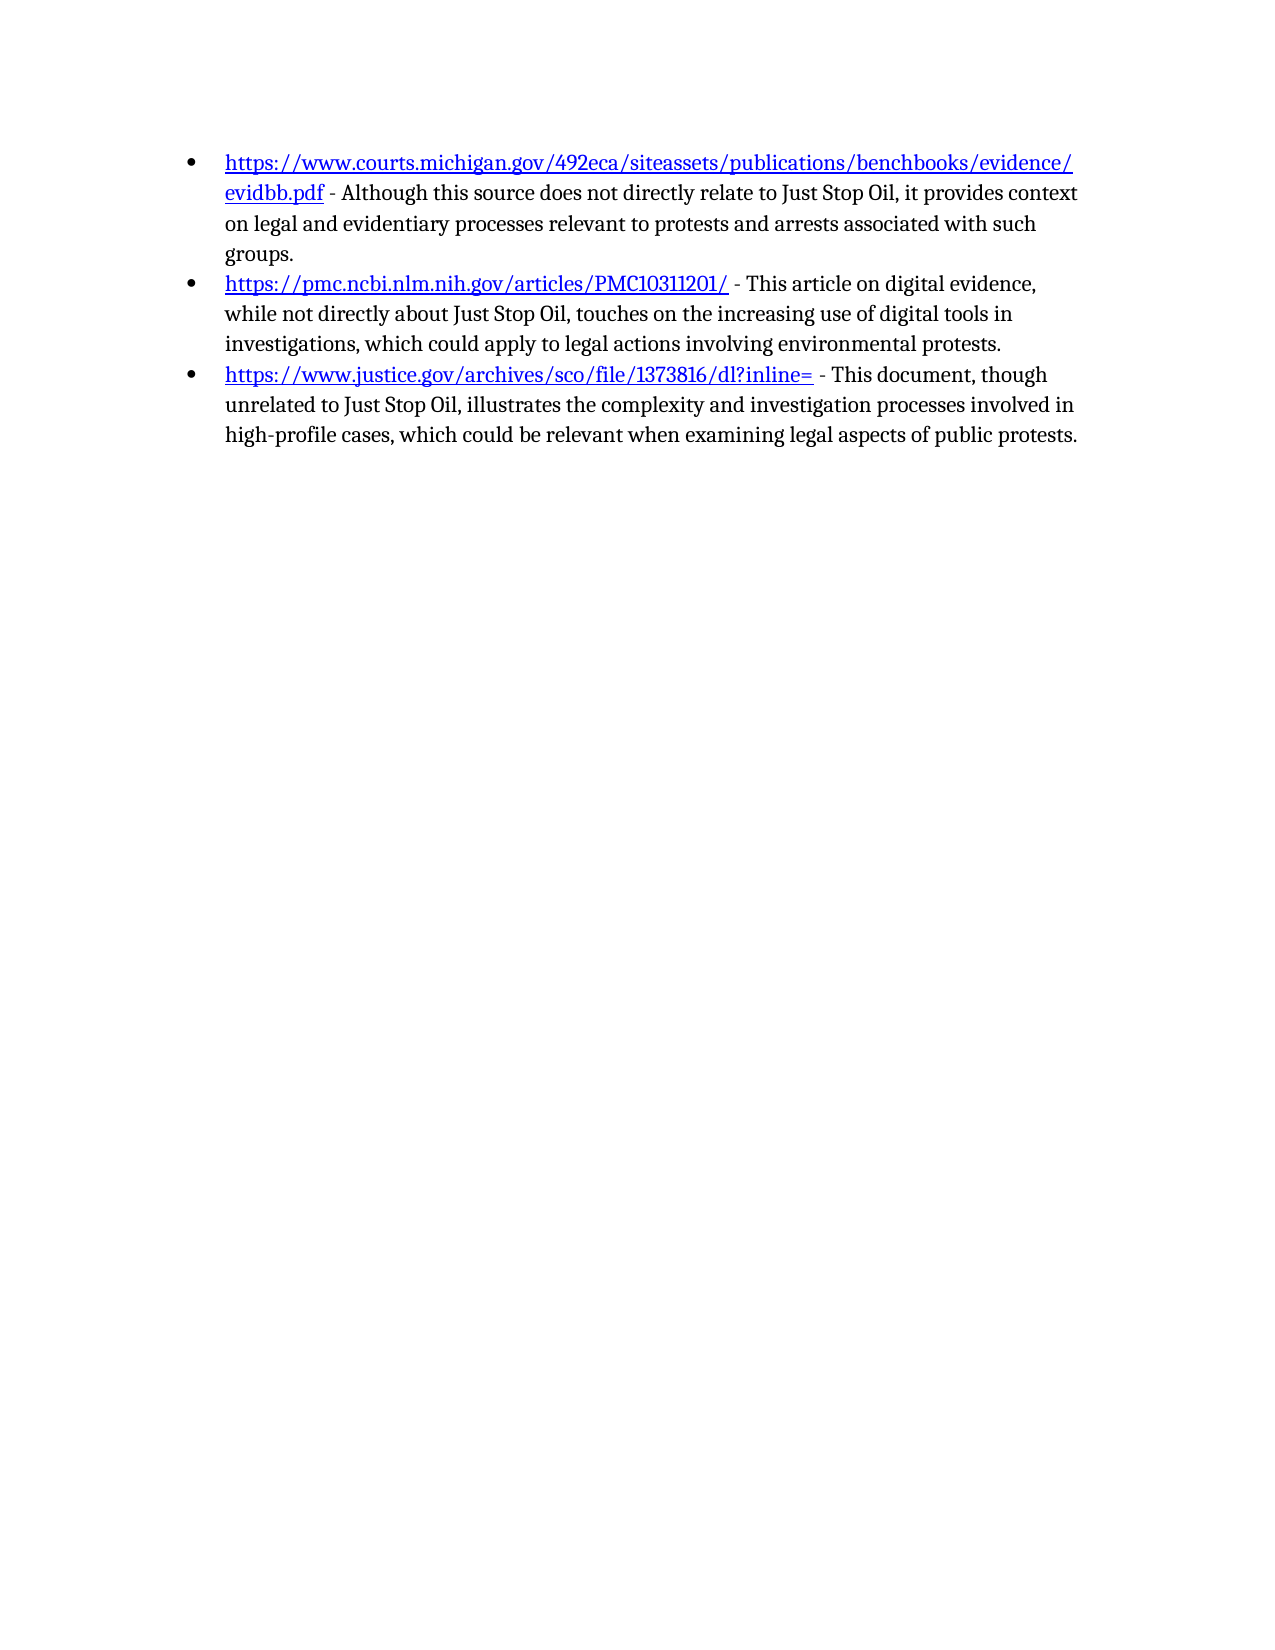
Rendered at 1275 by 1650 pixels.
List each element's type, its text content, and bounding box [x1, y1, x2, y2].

list https://pmc.ncbi.nlm.nih.gov/articles/PMC10311201/ - This article on digital evidence, while not directly about Just Stop Oil, touches on the increasing use of digital tools in investigations, which could apply to legal actions involving environmental protests. [187, 271, 1087, 358]
list https://www.justice.gov/archives/sco/file/1373816/dl?inline= - This document, though unrelated to Just Stop Oil, illustrates the complexity and investigation processes involved in high-profile cases, which could be relevant when examining legal aspects of public protests. [187, 361, 1087, 448]
list https://www.courts.michigan.gov/492eca/siteassets/publications/benchbooks/evidence/evidbb.pdf - Although this source does not directly relate to Just Stop Oil, it provides context on legal and evidentiary processes relevant to protests and arrests associated with such groups. [187, 150, 1087, 267]
